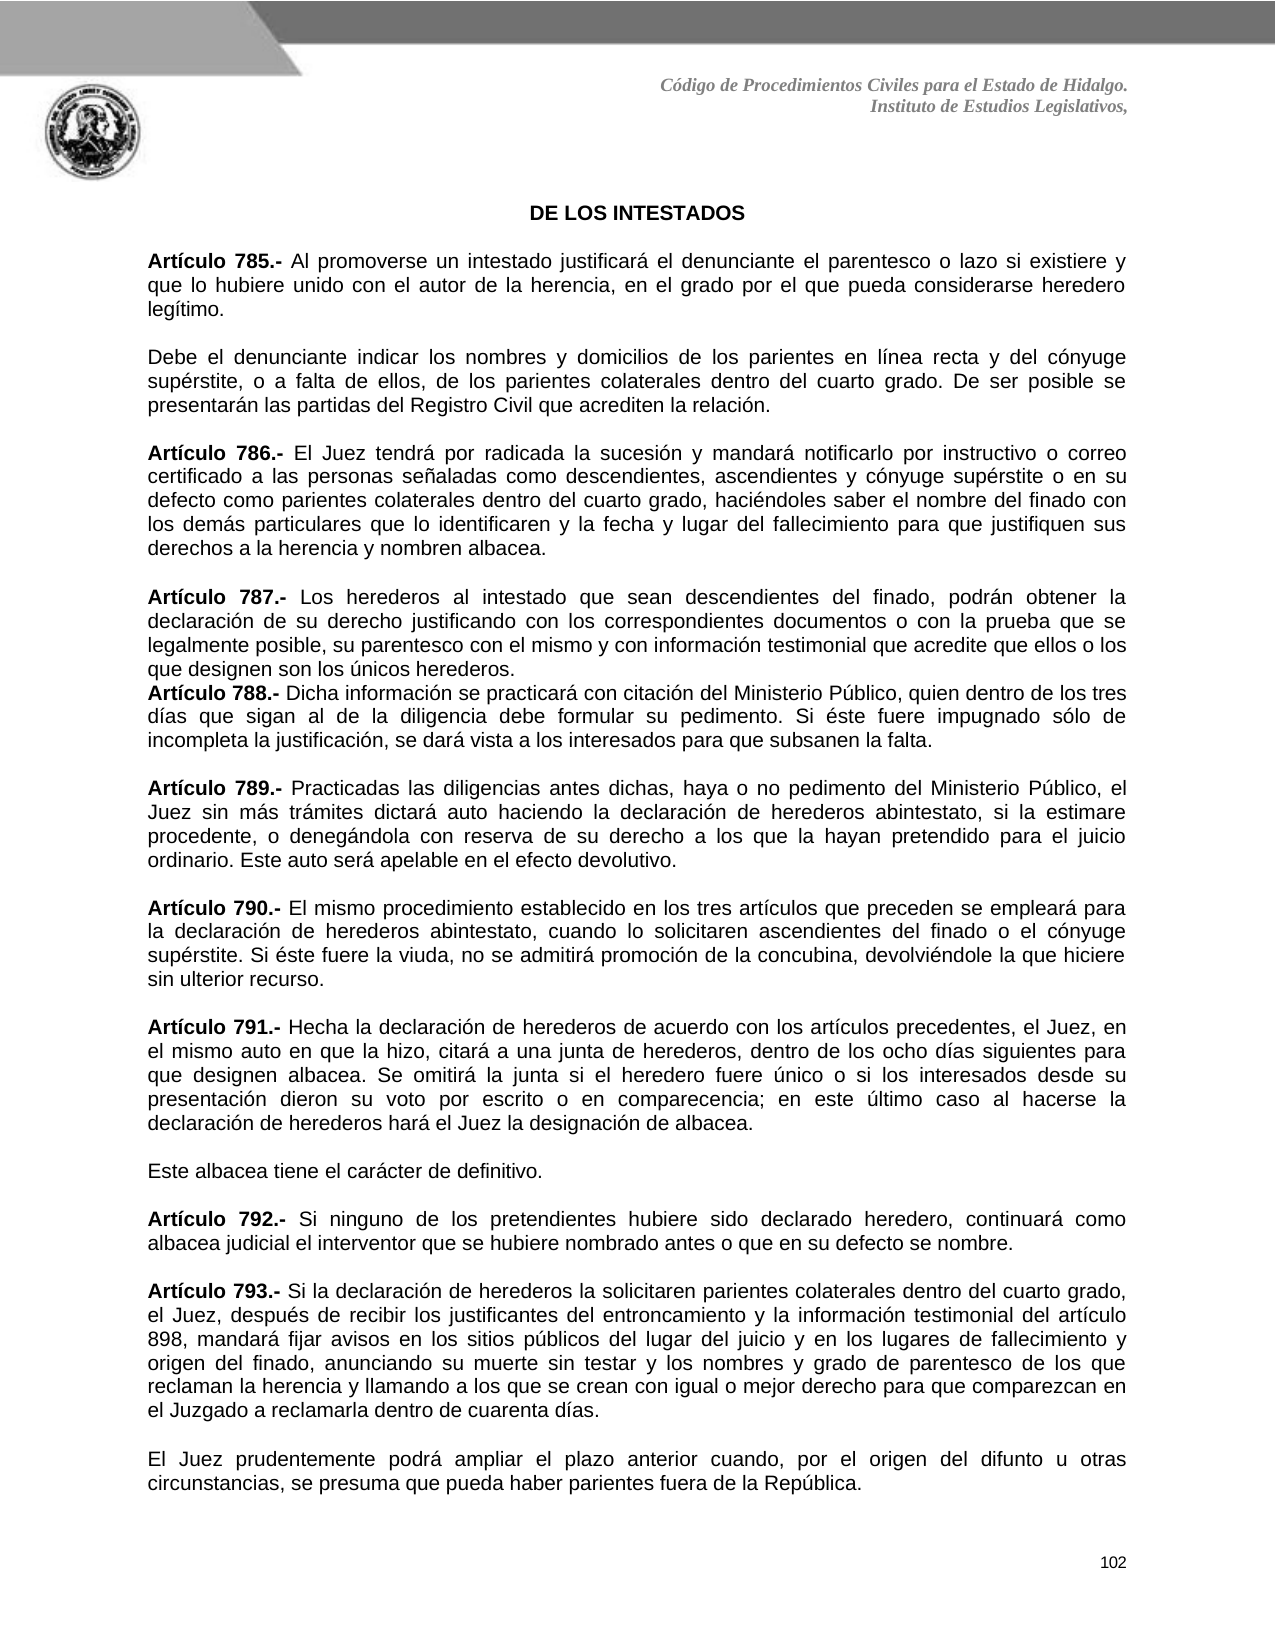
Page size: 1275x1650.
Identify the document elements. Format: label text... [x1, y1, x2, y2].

picture [0, 1, 1275, 182]
text Debe el denunciante indicar los nombres y domicilios de los parientes en línea recta y del cónyuge supérstite, o a falta de ellos, de los parientes colaterales dentro del cuarto grado. De ser posible se presentarán las partidas del Registro Civil que acrediten la relación. [147, 345, 1128, 417]
text DE LOS INTESTADOS [136, 201, 1138, 225]
text Artículo 785.- Al promoverse un intestado justificará el denunciante el parentesco o lazo si existiere y que lo hubiere unido con el autor de la herencia, en el grado por el que pueda considerarse heredero legítimo. [147, 249, 1127, 321]
text Artículo 787.- Los herederos al intestado que sean descendientes del finado, podrán obtener la declaración de su derecho justificando con los correspondientes documentos o con la prueba que se legalmente posible, su parentesco con el mismo y con información testimonial que acredite que ellos o los que designen son los únicos herederos. [147, 584, 1127, 680]
text Artículo 788.- Dicha información se practicará con citación del Ministerio Público, quien dentro de los tres días que sigan al de la diligencia debe formular su pedimento. Si éste fuere impugnado sólo de incompleta la justificación, se dará vista a los interesados para que subsanen la falta. [147, 680, 1128, 752]
text Artículo 790.- El mismo procedimiento establecido en los tres artículos que preceden se empleará para la declaración de herederos abintestato, cuando lo solicitaren ascendientes del finado o el cónyuge supérstite. Si éste fuere la viuda, no se admitirá promoción de la concubina, devolviéndole la que hiciere sin ulterior recurso. [147, 896, 1127, 990]
text Este albacea tiene el carácter de definitivo. [147, 1159, 1139, 1183]
text Artículo 793.- Si la declaración de herederos la solicitaren parientes colaterales dentro del cuarto grado, el Juez, después de recibir los justificantes del entroncamiento y la información testimonial del artículo 898, mandará fijar avisos en los sitios públicos del lugar del juicio y en los lugares de fallecimiento y origen del finado, anunciando su muerte sin testar y los nombres y grado de parentesco de los que reclaman la herencia y llamando a los que se crean con igual o mejor derecho para que comparezcan en el Juzgado a reclamarla dentro de cuarenta días. [147, 1278, 1128, 1422]
text Artículo 789.- Practicadas las diligencias antes dichas, haya o no pedimento del Ministerio Público, el Juez sin más trámites dictará auto haciendo la declaración de herederos abintestato, si la estimare procedente, o denegándola con reserva de su derecho a los que la hayan pretendido para el juicio ordinario. Este auto será apelable en el efecto devolutivo. [147, 776, 1128, 872]
text El Juez prudentemente podrá ampliar el plazo anterior cuando, por el origen del difunto u otras circunstancias, se presuma que pueda haber parientes fuera de la República. [147, 1446, 1128, 1494]
text Artículo 786.- El Juez tendrá por radicada la sucesión y mandará notificarlo por instructivo o correo certificado a las personas señaladas como descendientes, ascendientes y cónyuge supérstite o en su defecto como parientes colaterales dentro del cuarto grado, haciéndoles saber el nombre del finado con los demás particulares que lo identificaren y la fecha y lugar del fallecimiento para que justifiquen sus derechos a la herencia y nombren albacea. [147, 440, 1128, 560]
text Artículo 791.- Hecha la declaración de herederos de acuerdo con los artículos precedentes, el Juez, en el mismo auto en que la hizo, citará a una junta de herederos, dentro de los ocho días siguientes para que designen albacea. Se omitirá la junta si el heredero fuere único o si los interesados desde su presentación dieron su voto por escrito o en comparecencia; en este último caso al hacerse la declaración de herederos hará el Juez la designación de albacea. [147, 1015, 1128, 1134]
text Artículo 792.- Si ninguno de los pretendientes hubiere sido declarado heredero, continuará como albacea judicial el interventor que se hubiere nombrado antes o que en su defecto se nombre. [147, 1207, 1127, 1254]
